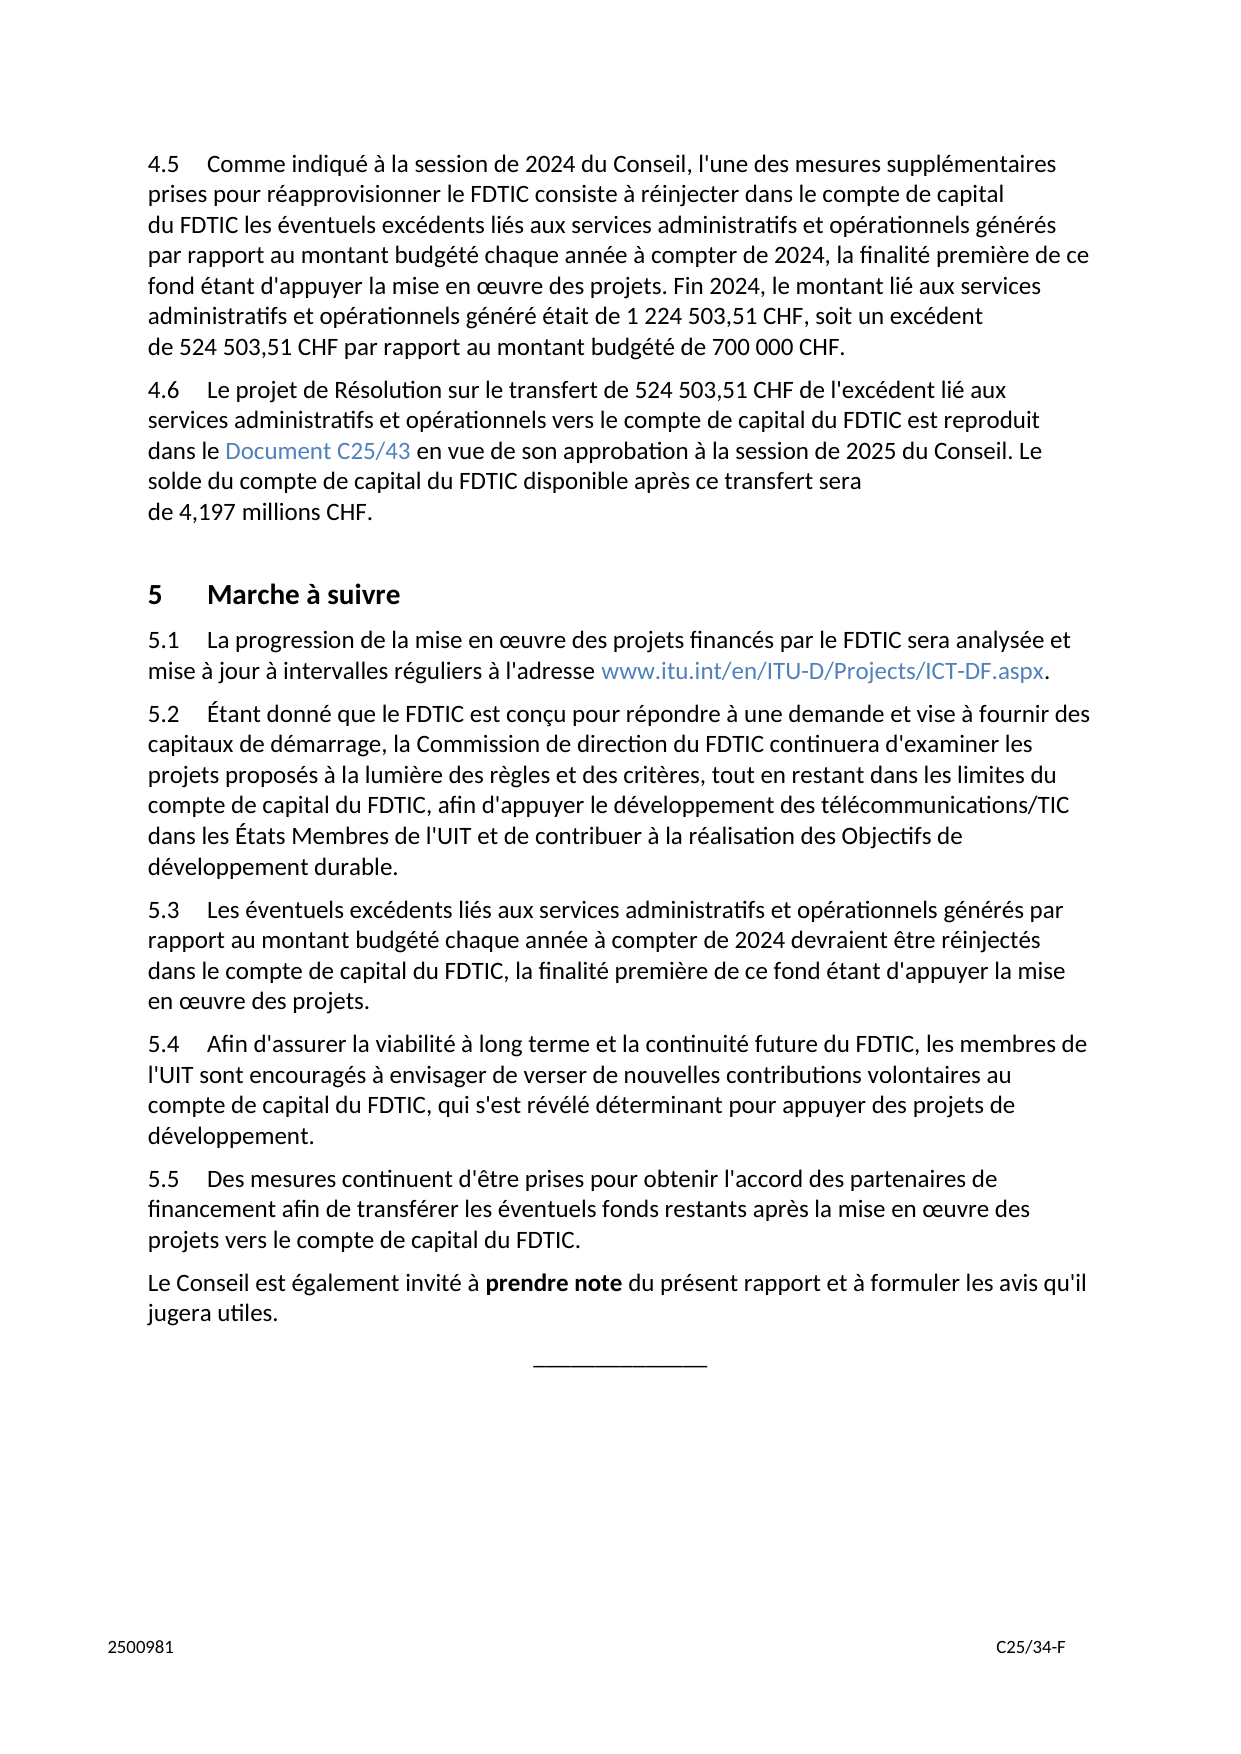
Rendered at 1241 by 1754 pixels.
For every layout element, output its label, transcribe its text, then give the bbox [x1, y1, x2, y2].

text 5.4 Afin d'assurer la viabilité à long terme et la continuité future du FDTIC, les membres de l'UIT sont encouragés à envisager de verser de nouvelles contributions volontaires au compte de capital du FDTIC, qui s'est révélé déterminant pour appuyer des projets de développement. [148, 1028, 1092, 1150]
text 5.2 Étant donné que le FDTIC est conçu pour répondre à une demande et vise à fournir des capitaux de démarrage, la Commission de direction du FDTIC continuera d'examiner les projets proposés à la lumière des règles et des critères, tout en restant dans les limites du compte de capital du FDTIC, afin d'appuyer le développement des télécommunications/TIC dans les États Membres de l'UIT et de contribuer à la réalisation des Objectifs de développement durable. [148, 698, 1092, 881]
text 5.5 Des mesures continuent d'être prises pour obtenir l'accord des partenaires de financement afin de transférer les éventuels fonds restants après la mise en œuvre des projets vers le compte de capital du FDTIC. [148, 1163, 1092, 1254]
text 4.6 Le projet de Résolution sur le transfert de 524 503,51 CHF de l'excédent lié aux services administratifs et opérationnels vers le compte de capital du FDTIC est reproduit dans le Document C25/43 en vue de son approbation à la session de 2025 du Conseil. Le solde du compte de capital du FDTIC disponible après ce transfert sera de 4,197 millions CHF. [148, 374, 1092, 526]
text Le Conseil est également invité à prendre note du présent rapport et à formuler les avis qu'il jugera utiles. [148, 1267, 1092, 1328]
text ______________ [148, 1341, 1092, 1371]
text 5.3 Les éventuels excédents liés aux services administratifs et opérationnels générés par rapport au montant budgété chaque année à compter de 2024 devraient être réinjectés dans le compte de capital du FDTIC, la finalité première de ce fond étant d'appuyer la mise en œuvre des projets. [148, 894, 1092, 1016]
text 5.1 La progression de la mise en œuvre des projets financés par le FDTIC sera analysée et mise à jour à intervalles réguliers à l'adresse www.itu.int/en/ITU-D/Projects/ICT-DF.aspx. [148, 624, 1092, 686]
text 4.5 Comme indiqué à la session de 2024 du Conseil, l'une des mesures supplémentaires prises pour réapprovisionner le FDTIC consiste à réinjecter dans le compte de capital du FDTIC les éventuels excédents liés aux services administratifs et opérationnels générés par rapport au montant budgété chaque année à compter de 2024, la finalité première de ce fond étant d'appuyer la mise en œuvre des projets. Fin 2024, le montant lié aux services administratifs et opérationnels généré était de 1 224 503,51 CHF, soit un excédent de 524 503,51 CHF par rapport au montant budgété de 700 000 CHF. [148, 148, 1092, 361]
subtitle 5 Marche à suivre [148, 576, 1092, 612]
